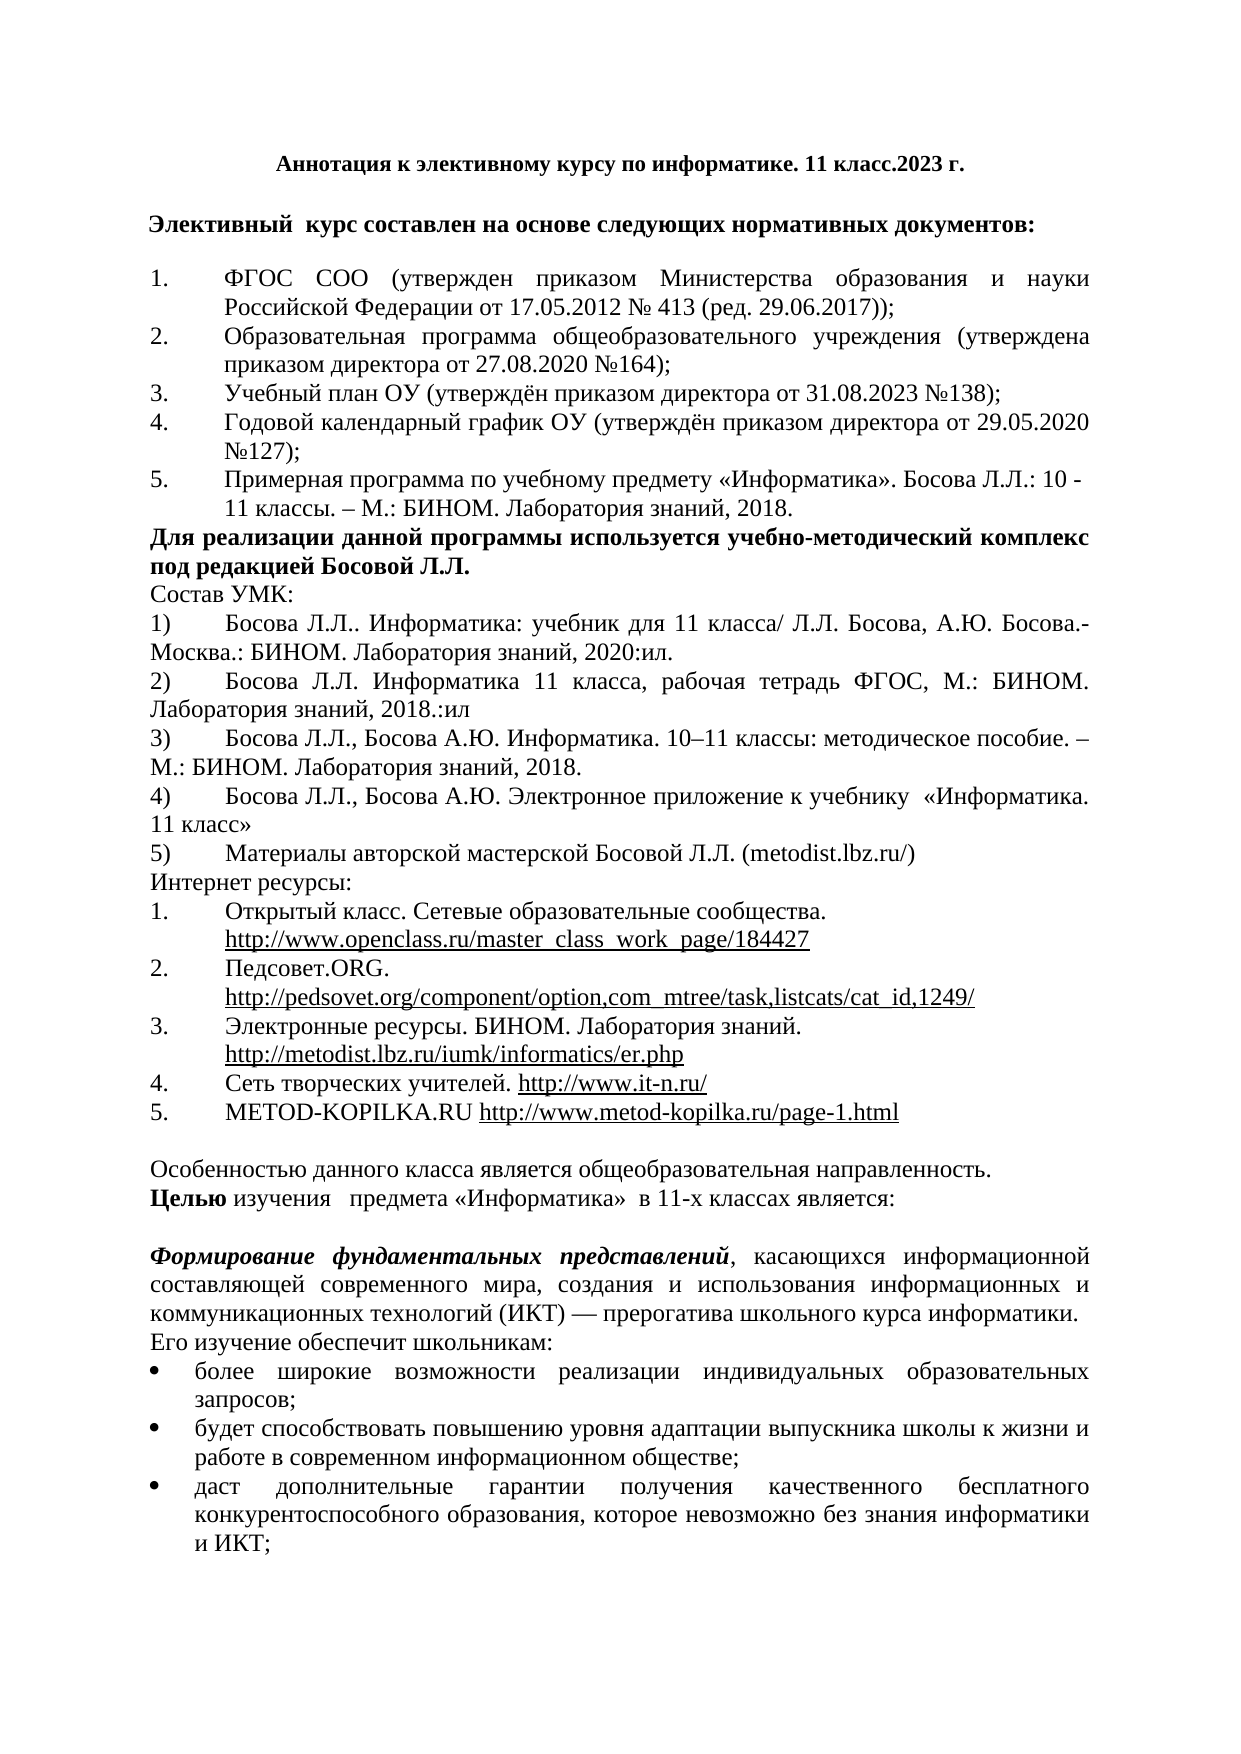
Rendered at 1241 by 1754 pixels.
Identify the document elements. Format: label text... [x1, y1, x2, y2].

text Элективный курс составлен на основе следующих нормативных документов: [135, 209, 1090, 238]
list Педсовет.ORG. http://pedsovet.org/component/option,com_mtree/task,listcats/cat_id,1249/ [150, 953, 1090, 1011]
list Годовой календарный график ОУ (утверждён приказом директора от 29.05.2020 №127); [150, 407, 1090, 464]
list Образовательная программа общеобразовательного учреждения (утверждена приказом директора от 27.08.2020 №164); [150, 321, 1090, 378]
list Электронные ресурсы. БИНОМ. Лаборатория знаний. http://metodist.lbz.ru/iumk/informatics/er.php [150, 1011, 1090, 1068]
text Состав УМК: [150, 579, 1090, 608]
text 3) Босова Л.Л., Босова А.Ю. Информатика. 10–11 классы: методическое пособие. – М.: БИНОМ. Лаборатория знаний, 2018. [150, 723, 1090, 781]
text Формирование фундаментальных представлений, касающихся информационной составляющей современного мира, создания и использования информационных и коммуникационных технологий (ИКТ) — прерогатива школьного курса информатики. [150, 1241, 1090, 1327]
list будет способствовать повышению уровня адаптации выпускника школы к жизни и работе в современном информационном обществе; [150, 1413, 1090, 1471]
text 5) Материалы авторской мастерской Босовой Л.Л. (metodist.lbz.ru/) [150, 838, 1090, 867]
list METOD-KOPILKA.RU http://www.metod-kopilka.ru/page-1.html [150, 1097, 1090, 1126]
text Для реализации данной программы используется учебно-методический комплекс под редакцией Босовой Л.Л. [150, 522, 1090, 579]
list более широкие возможности реализации индивидуальных образовательных запросов; [150, 1356, 1090, 1413]
list Примерная программа по учебному предмету «Информатика». Босова Л.Л.: 10 - 11 классы. – М.: БИНОМ. Лаборатория знаний, 2018. [150, 464, 1090, 522]
list ФГОС СОО (утвержден приказом Министерства образования и науки Российской Федерации от 17.05.2012 № 413 (ред. 29.06.2017)); [150, 263, 1090, 321]
text 2) Босова Л.Л. Информатика 11 класса, рабочая тетрадь ФГОС, М.: БИНОМ. Лаборатория знаний, 2018.:ил [150, 666, 1090, 723]
text 1) Босова Л.Л.. Информатика: учебник для 11 класса/ Л.Л. Босова, А.Ю. Босова.-Москва.: БИНОМ. Лаборатория знаний, 2020:ил. [150, 608, 1090, 666]
list Сеть творческих учителей. http://www.it-n.ru/ [150, 1068, 1090, 1097]
list Открытый класс. Сетевые образовательные сообщества. http://www.openclass.ru/master_class_work_page/184427 [150, 896, 1090, 953]
text Его изучение обеспечит школьникам: [150, 1327, 1090, 1356]
text 4) Босова Л.Л., Босова А.Ю. Электронное приложение к учебнику «Информатика. 11 класс» [150, 781, 1090, 838]
text Интернет ресурсы: [150, 867, 1090, 896]
list Учебный план ОУ (утверждён приказом директора от 31.08.2023 №138); [150, 378, 1090, 407]
text Аннотация к элективному курсу по информатике. 11 класс.2023 г. [150, 150, 1090, 176]
text Особенностью данного класса является общеобразовательная направленность. [150, 1154, 1090, 1183]
list даст дополнительные гарантии получения качественного бесплатного конкурентоспособного образования, которое невозможно без знания информатики и ИКТ; [150, 1471, 1090, 1557]
text Целью изучения предмета «Информатика» в 11-х классах является: [150, 1183, 1090, 1212]
